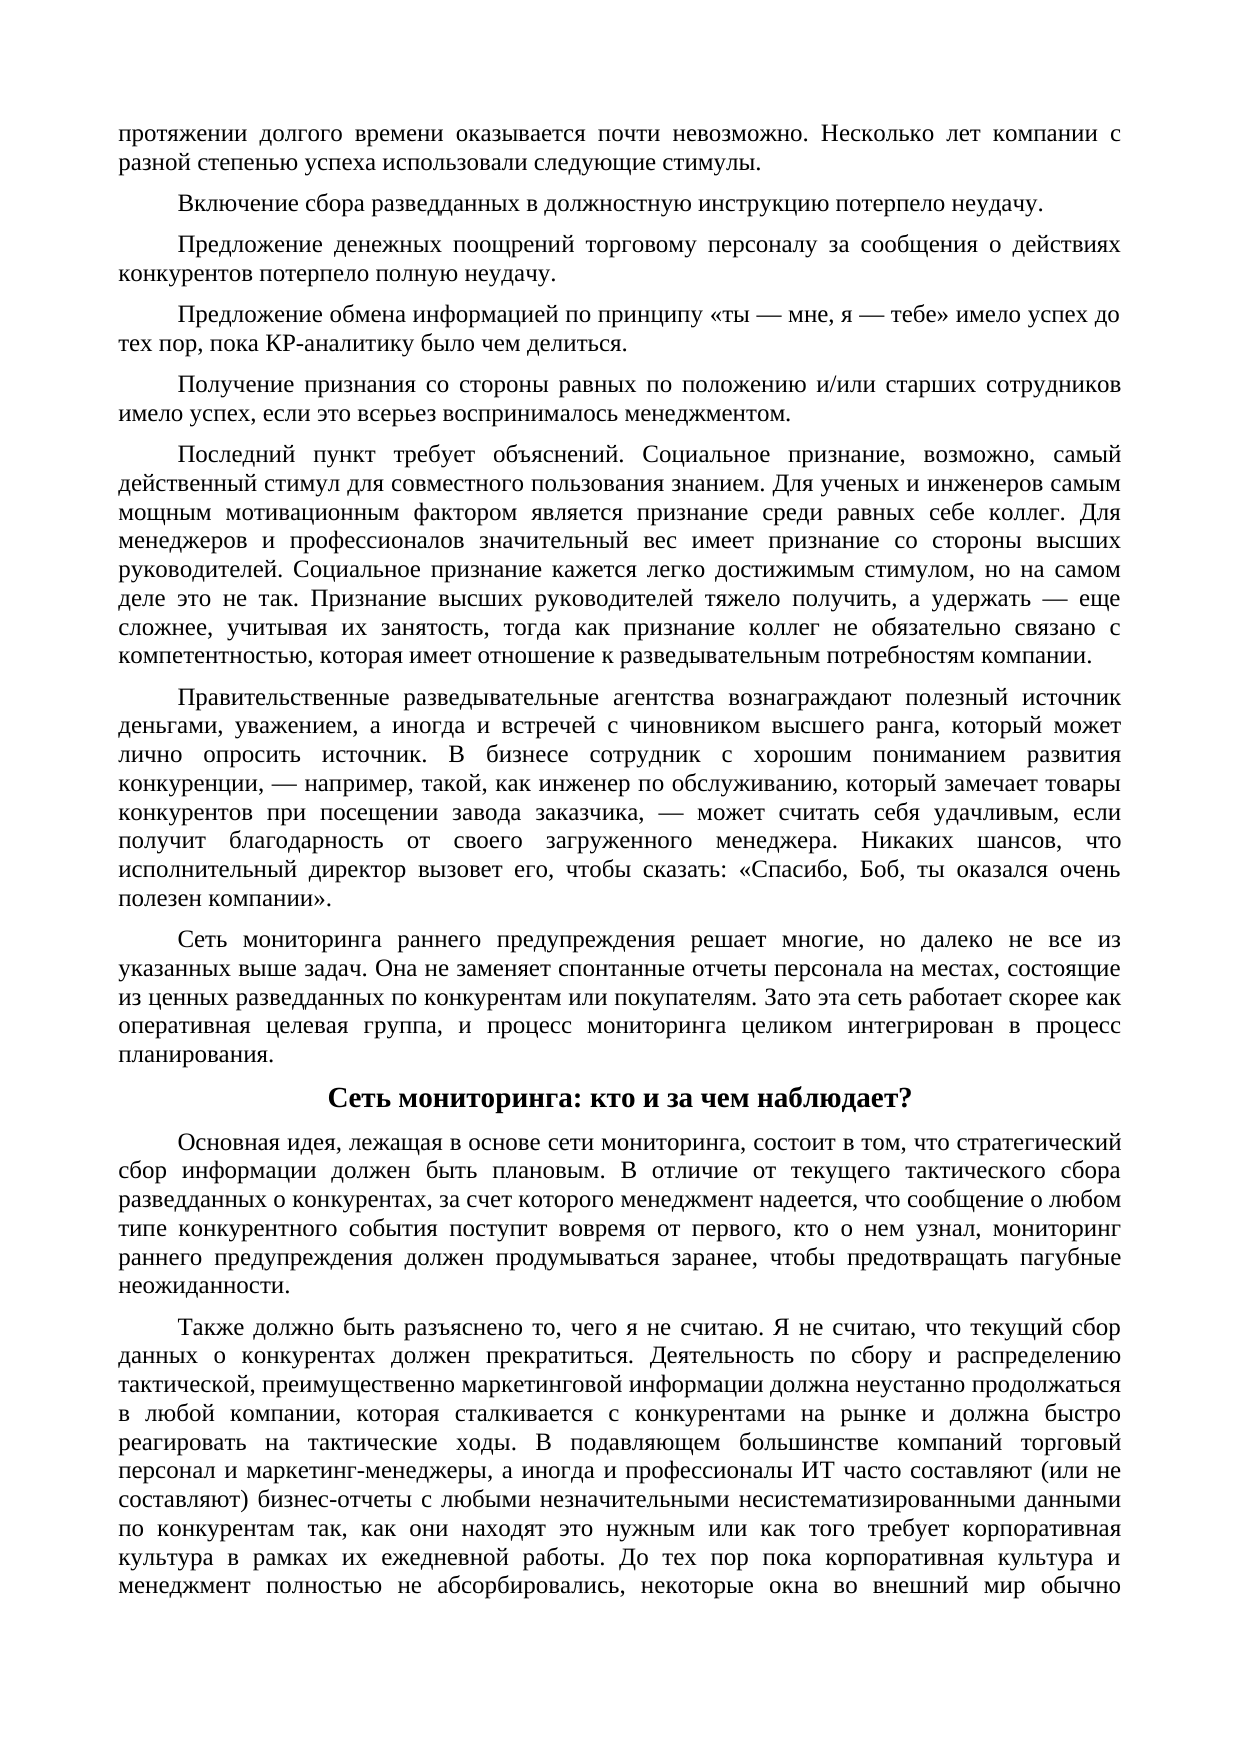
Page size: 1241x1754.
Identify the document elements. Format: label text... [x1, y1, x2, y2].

text Основная идея, лежащая в основе сети мониторинга, состоит в том, что стратегический сбор информации должен быть плановым. В отличие от текущего тактического сбора разведданных о конкурентах, за счет которого менеджмент надеется, что сообщение о любом типе конкурентного события поступит вовремя от первого, кто о нем узнал, мониторинг раннего предупреждения должен продумываться заранее, чтобы предотвращать пагубные неожиданности. [118, 1127, 1122, 1299]
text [118, 118, 1122, 176]
text Последний пункт требует объяснений. Социальное признание, возможно, самый действенный стимул для совместного пользования знанием. Для ученых и инженеров самым мощным мотивационным фактором является признание среди равных себе коллег. Для менеджеров и профессионалов значительный вес имеет признание со стороны высших руководителей. Социальное признание кажется легко достижимым стимулом, но на самом деле это не так. Признание высших руководителей тяжело получить, а удержать — еще сложнее, учитывая их занятость, тогда как признание коллег не обязательно связано с компетентностью, которая имеет отношение к разведывательным потребностям компании. [118, 439, 1122, 669]
text Сеть мониторинга раннего предупреждения решает многие, но далеко не все из указанных выше задач. Она не заменяет спонтанные отчеты персонала на местах, состоящие из ценных разведданных по конкурентам или покупателям. Зато эта сеть работает скорее как оперативная целевая группа, и процесс мониторинга целиком интегрирован в процесс планирования. [118, 924, 1122, 1068]
text Предложение денежных поощрений торговому персоналу за сообщения о действиях конкурентов потерпело полную неудачу. [118, 229, 1122, 287]
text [118, 1312, 1122, 1599]
text Получение признания со стороны равных по положению и/или старших сотрудников имело успех, если это всерьез воспринималось менеджментом. [118, 369, 1122, 427]
text Предложение обмена информацией по принципу «ты — мне, я — тебе» имело успех до тех пор, пока КР-аналитику было чем делиться. [118, 299, 1122, 357]
text Сеть мониторинга: кто и за чем наблюдает? [118, 1081, 1122, 1114]
text Включение сбора разведданных в должностную инструкцию потерпело неудачу. [118, 188, 1122, 217]
text Правительственные разведывательные агентства вознаграждают полезный источник деньгами, уважением, а иногда и встречей с чиновником высшего ранга, который может лично опросить источник. В бизнесе сотрудник с хорошим пониманием развития конкуренции, — например, такой, как инженер по обслуживанию, который замечает товары конкурентов при посещении завода заказчика, — может считать себя удачливым, если получит благодарность от своего загруженного менеджера. Никаких шансов, что исполнительный директор вызовет его, чтобы сказать: «Спасибо, Боб, ты оказался очень полезен компании». [118, 682, 1122, 912]
